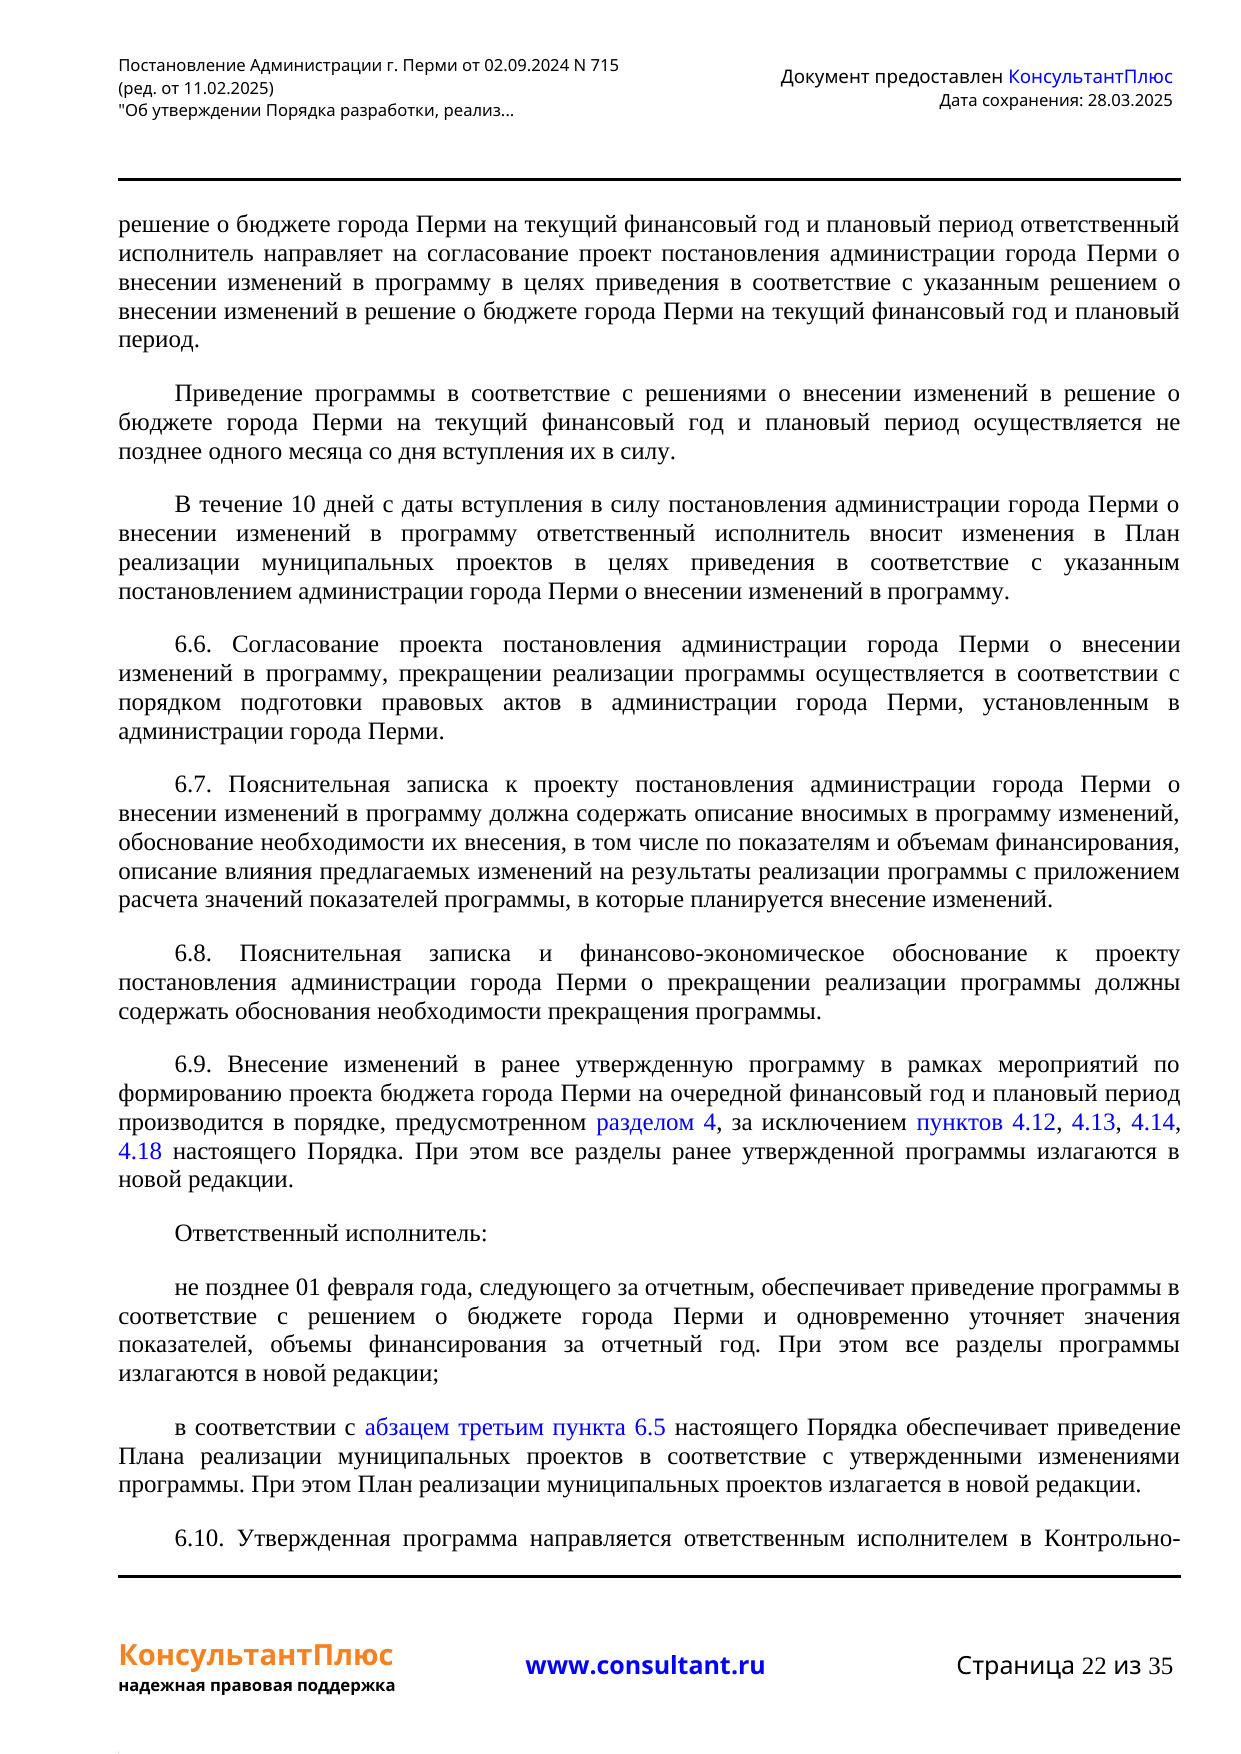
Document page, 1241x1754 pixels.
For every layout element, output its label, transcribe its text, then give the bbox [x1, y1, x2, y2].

text 6.9. Внесение изменений в ранее утвержденную программу в рамках мероприятий по формированию проекта бюджета города Перми на очередной финансовый год и плановый период производится в порядке, предусмотренном разделом 4, за исключением пунктов 4.12, 4.13, 4.14, 4.18 настоящего Порядка. При этом все разделы ранее утвержденной программы излагаются в новой редакции. [118, 1049, 1181, 1193]
text В течение 10 дней с даты вступления в силу постановления администрации города Перми о внесении изменений в программу ответственный исполнитель вносит изменения в План реализации муниципальных проектов в целях приведения в соответствие с указанным постановлением администрации города Перми о внесении изменений в программу. [118, 489, 1181, 604]
text 6.8. Пояснительная записка и финансово-экономическое обоснование к проекту постановления администрации города Перми о прекращении реализации программы должны содержать обоснования необходимости прекращения программы. [118, 938, 1181, 1024]
text Приведение программы в соответствие с решениями о внесении изменений в решение о бюджете города Перми на текущий финансовый год и плановый период осуществляется не позднее одного месяца со дня вступления их в силу. [118, 378, 1181, 464]
text не позднее 01 февраля года, следующего за отчетным, обеспечивает приведение программы в соответствие с решением о бюджете города Перми и одновременно уточняет значения показателей, объемы финансирования за отчетный год. При этом все разделы программы излагаются в новой редакции; [118, 1272, 1181, 1387]
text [118, 209, 1181, 353]
text Ответственный исполнитель: [118, 1218, 1181, 1247]
text 6.6. Согласование проекта постановления администрации города Перми о внесении изменений в программу, прекращении реализации программы осуществляется в соответствии с порядком подготовки правовых актов в администрации города Перми, установленным в администрации города Перми. [118, 629, 1181, 744]
text в соответствии с абзацем третьим пункта 6.5 настоящего Порядка обеспечивает приведение Плана реализации муниципальных проектов в соответствие с утвержденными изменениями программы. При этом План реализации муниципальных проектов излагается в новой редакции. [118, 1412, 1181, 1498]
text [118, 1523, 1181, 1552]
text 6.7. Пояснительная записка к проекту постановления администрации города Перми о внесении изменений в программу должна содержать описание вносимых в программу изменений, обоснование необходимости их внесения, в том числе по показателям и объемам финансирования, описание влияния предлагаемых изменений на результаты реализации программы с приложением расчета значений показателей программы, в которые планируется внесение изменений. [118, 769, 1181, 913]
